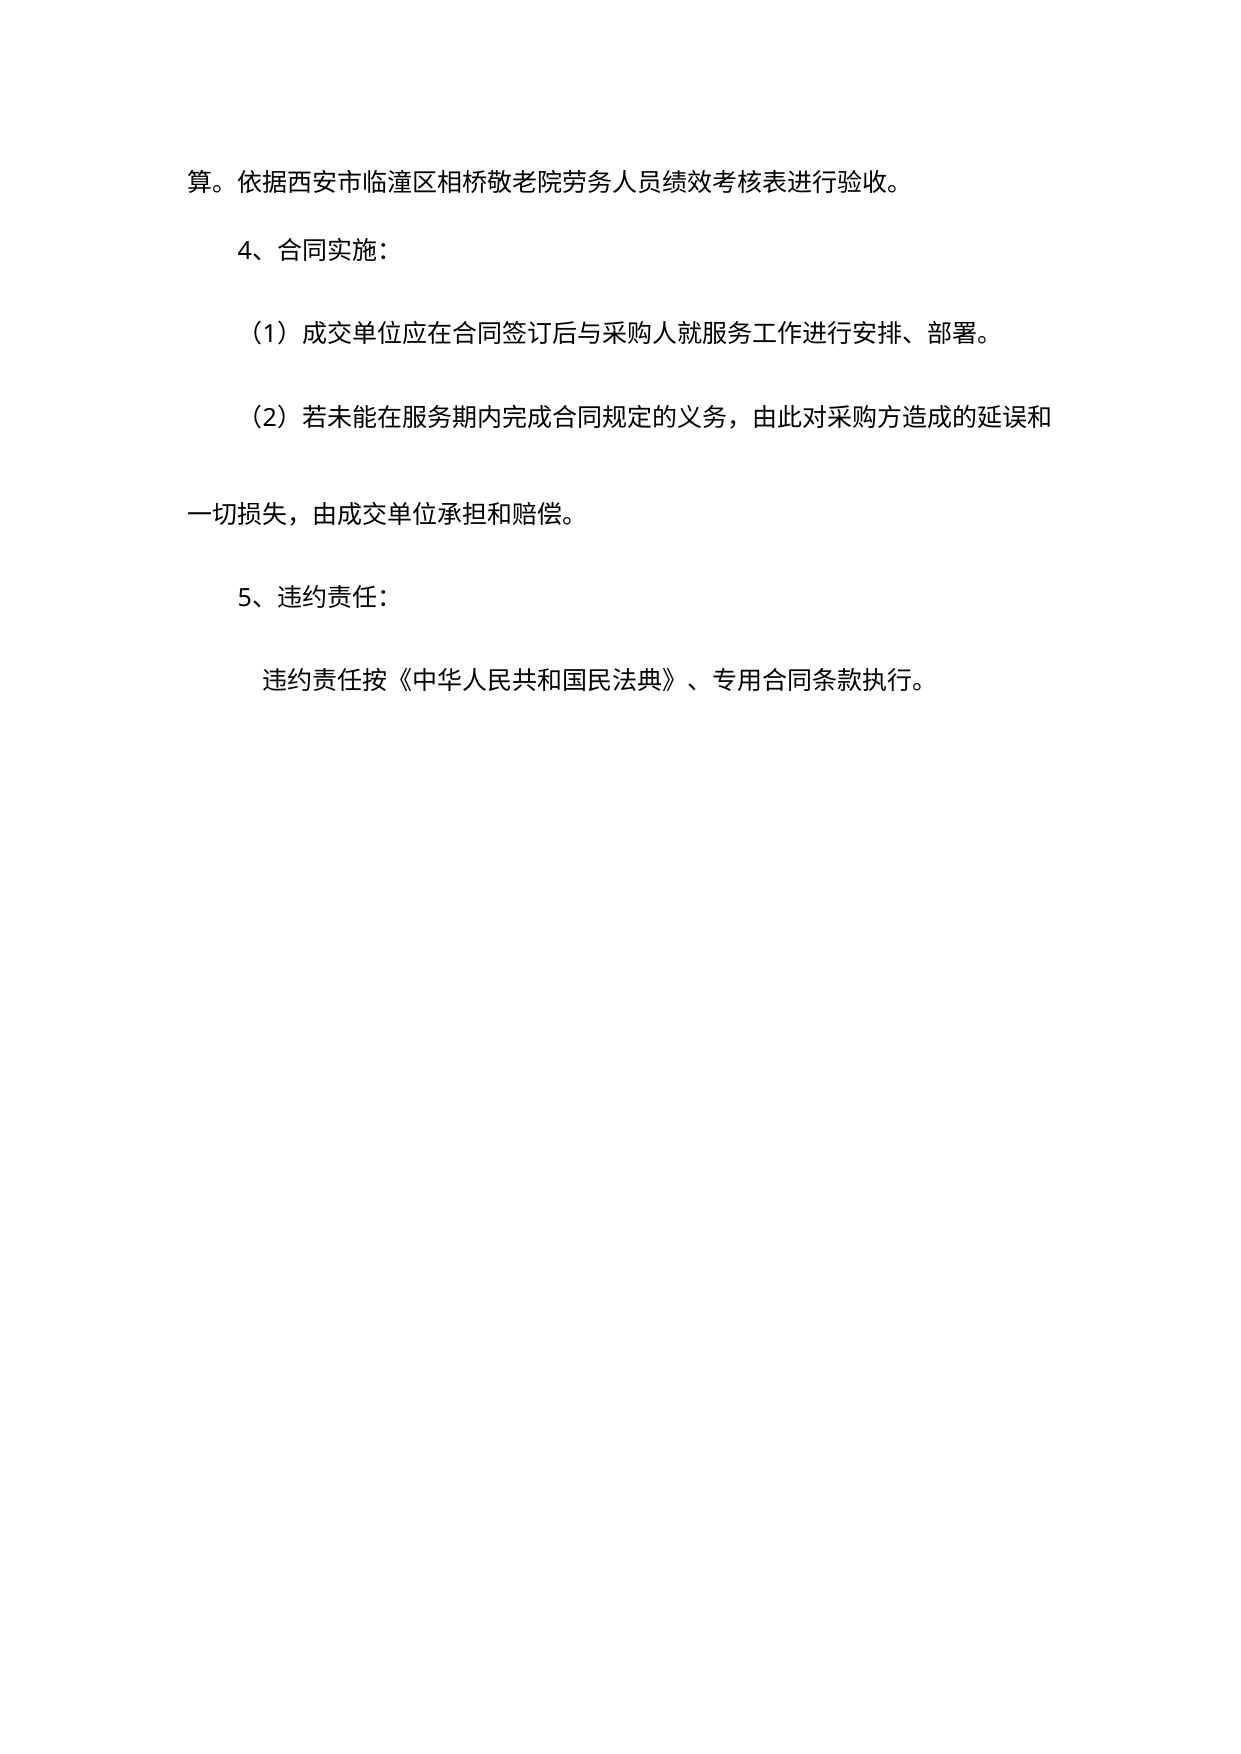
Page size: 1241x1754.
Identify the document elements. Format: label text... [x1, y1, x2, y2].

text 5、违约责任： [187, 563, 1053, 628]
text （1）成交单位应在合同签订后与采购人就服务工作进行安排、部署。 [187, 299, 1053, 364]
text 违约责任按《中华人民共和国民法典》、专用合同条款执行。 [187, 646, 1053, 711]
text （2）若未能在服务期内完成合同规定的义务，由此对采购方造成的延误和一切损失，由成交单位承担和赔偿。 [187, 383, 1053, 545]
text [187, 162, 1053, 198]
text 4、合同实施： [187, 216, 1053, 281]
